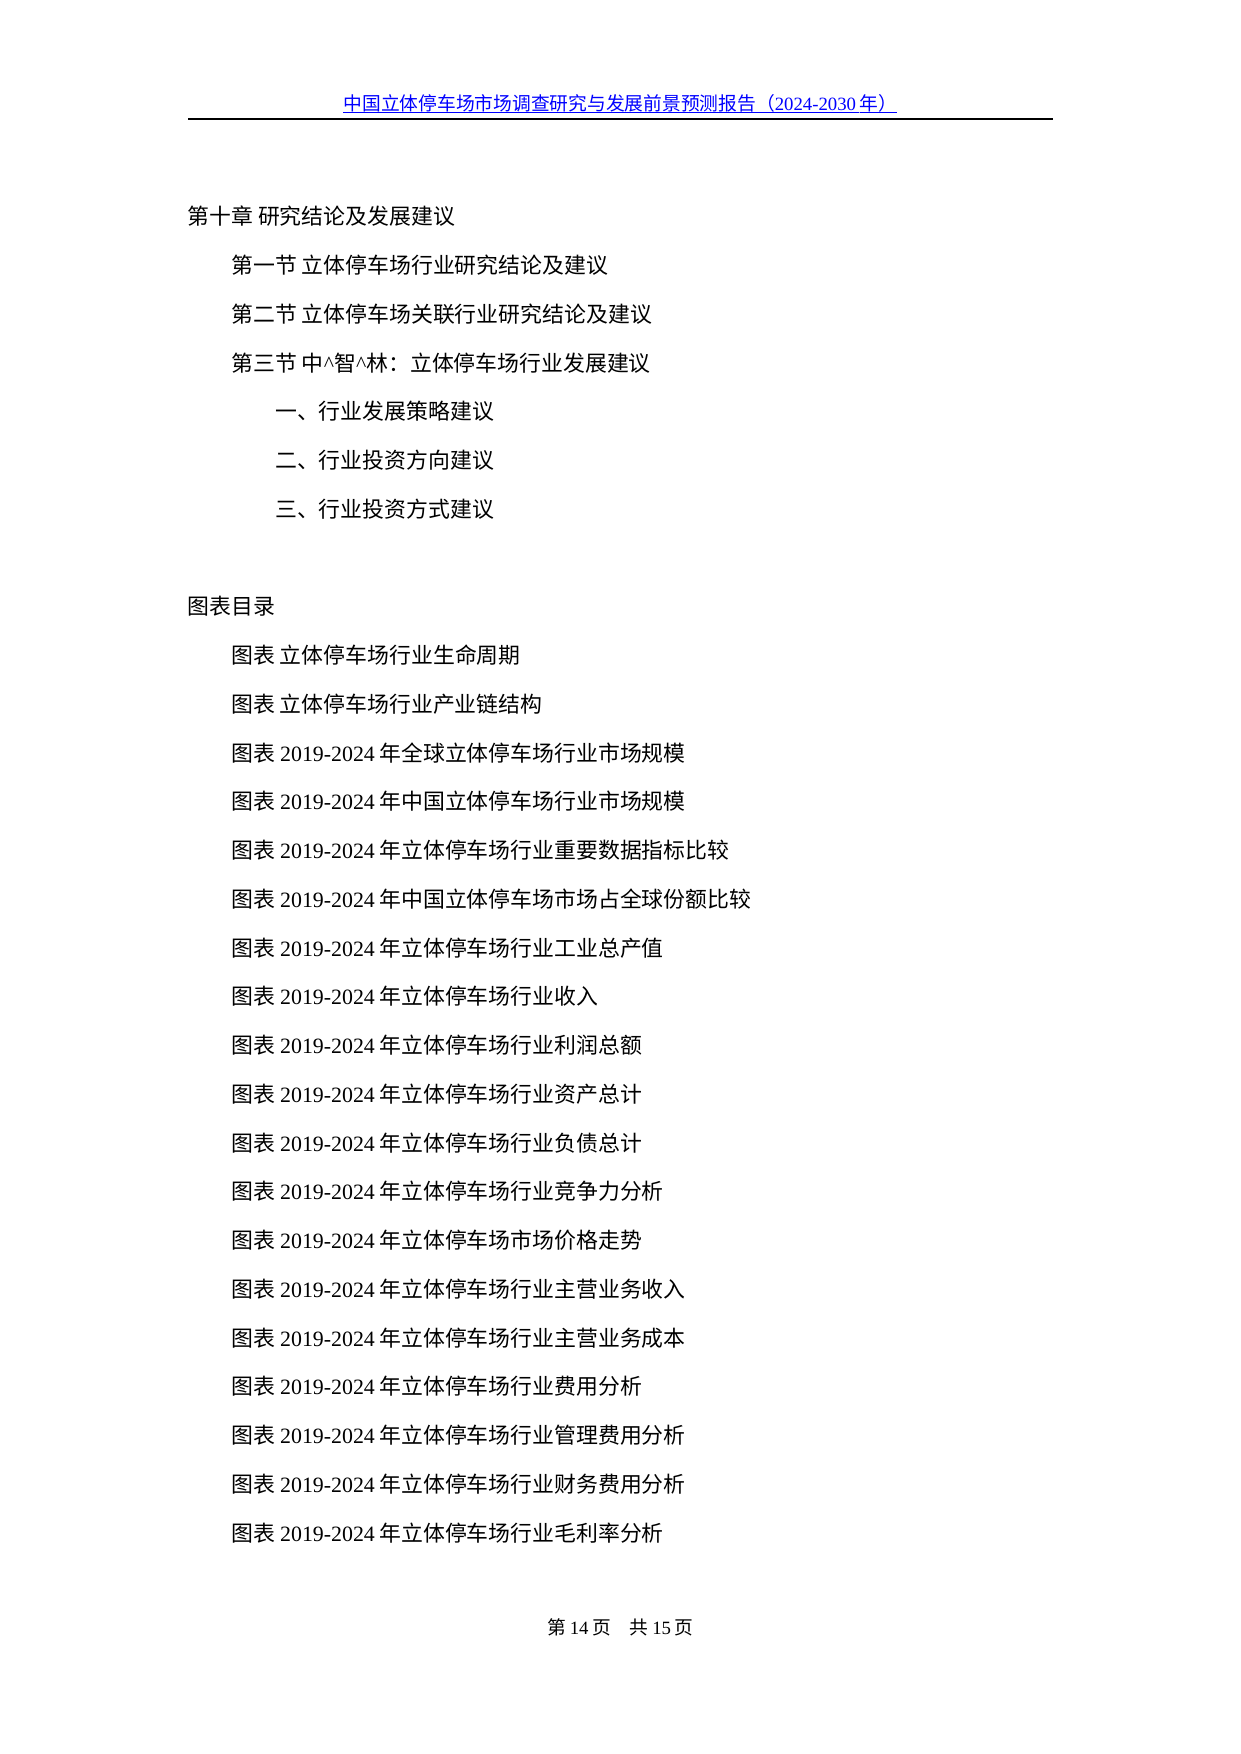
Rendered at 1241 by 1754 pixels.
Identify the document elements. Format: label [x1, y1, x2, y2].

text [187, 150, 1053, 1548]
